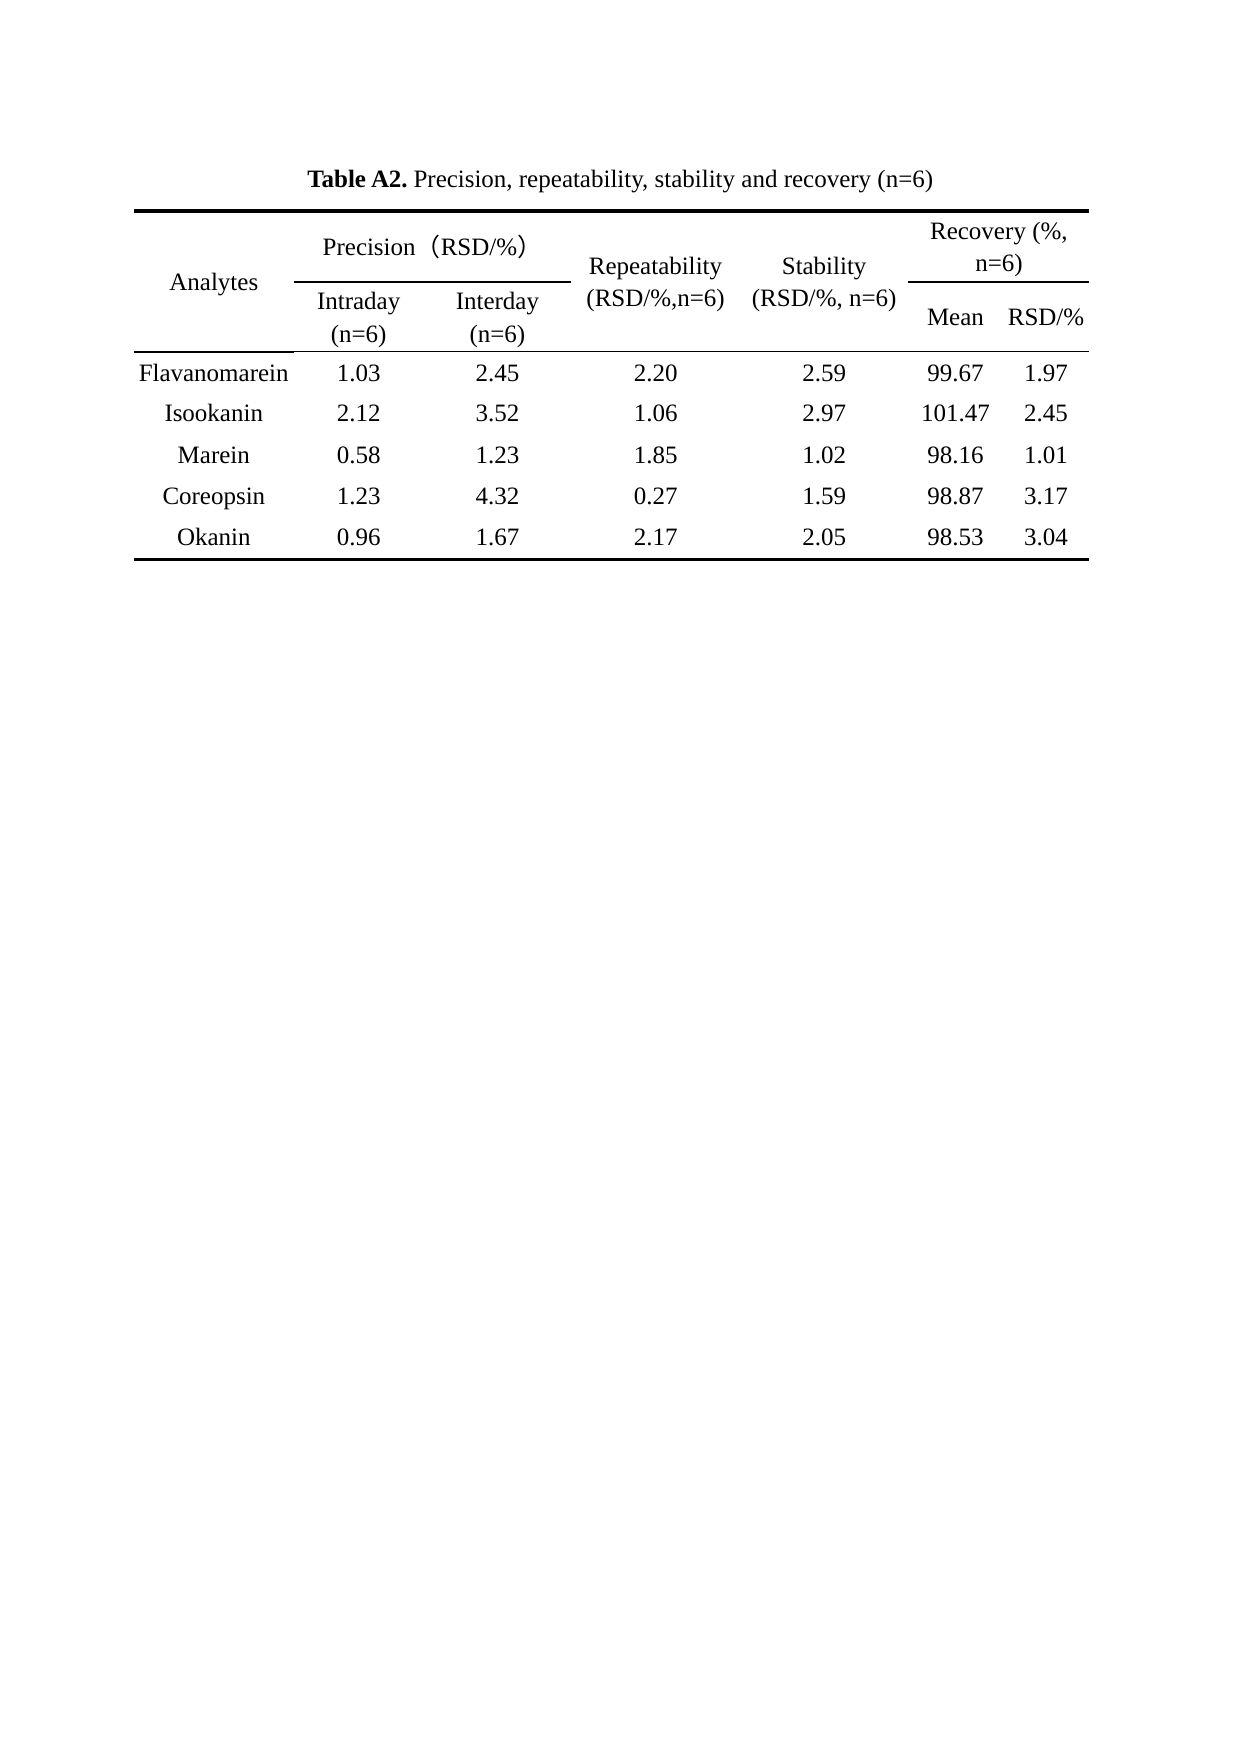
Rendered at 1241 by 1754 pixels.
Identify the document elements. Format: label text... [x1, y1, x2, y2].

table_cell 98.16 [908, 434, 1002, 475]
table_cell Flavanomarein [134, 353, 293, 392]
table_cell 1.23 [424, 434, 571, 475]
table_cell 1.03 [294, 352, 423, 392]
table_header Precision（RSD/%） [294, 213, 571, 281]
table_cell Interday (n=6) [424, 283, 571, 351]
table_cell RSD/% [1002, 283, 1089, 351]
table_cell Marein [134, 434, 293, 475]
table_cell 1.59 [740, 475, 908, 516]
table_cell 98.53 [908, 516, 1002, 558]
table_cell 2.45 [1002, 392, 1089, 433]
table_cell Mean [908, 283, 1002, 351]
table_header Repeatability (RSD/%,n=6) [571, 213, 740, 351]
table_cell 2.12 [294, 392, 423, 433]
table_cell Coreopsin [134, 475, 293, 516]
table_cell Isookanin [134, 392, 293, 433]
text Table A2. Precision, repeatability, stability and recovery (n=6) [187, 162, 1053, 194]
table_cell 1.02 [740, 434, 908, 475]
table_cell 0.58 [294, 434, 423, 475]
table_cell 3.17 [1002, 475, 1089, 516]
table_cell 99.67 [908, 352, 1002, 392]
table_cell 98.87 [908, 475, 1002, 516]
table_cell Intraday (n=6) [294, 283, 423, 351]
table_cell 3.52 [424, 392, 571, 433]
table_cell 101.47 [908, 392, 1002, 433]
table_cell 1.67 [424, 516, 571, 558]
table_cell 4.32 [424, 475, 571, 516]
table_header Stability (RSD/%, n=6) [740, 213, 908, 351]
table_cell 3.04 [1002, 516, 1089, 558]
table_cell 1.23 [294, 475, 423, 516]
table_cell 1.85 [571, 434, 740, 475]
table_cell 1.06 [571, 392, 740, 433]
table_cell 2.05 [740, 516, 908, 558]
table_cell 2.59 [740, 352, 908, 392]
table_cell 0.96 [294, 516, 423, 558]
table_cell 2.20 [571, 352, 740, 392]
table_cell 1.01 [1002, 434, 1089, 475]
table_cell Okanin [134, 516, 293, 558]
table_cell 2.17 [571, 516, 740, 558]
table_cell 0.27 [571, 475, 740, 516]
table_header Analytes [134, 213, 293, 351]
table_cell 2.45 [424, 352, 571, 392]
table_header Recovery (%, n=6) [908, 213, 1089, 281]
table_cell 1.97 [1002, 352, 1089, 392]
table_cell 2.97 [740, 392, 908, 433]
